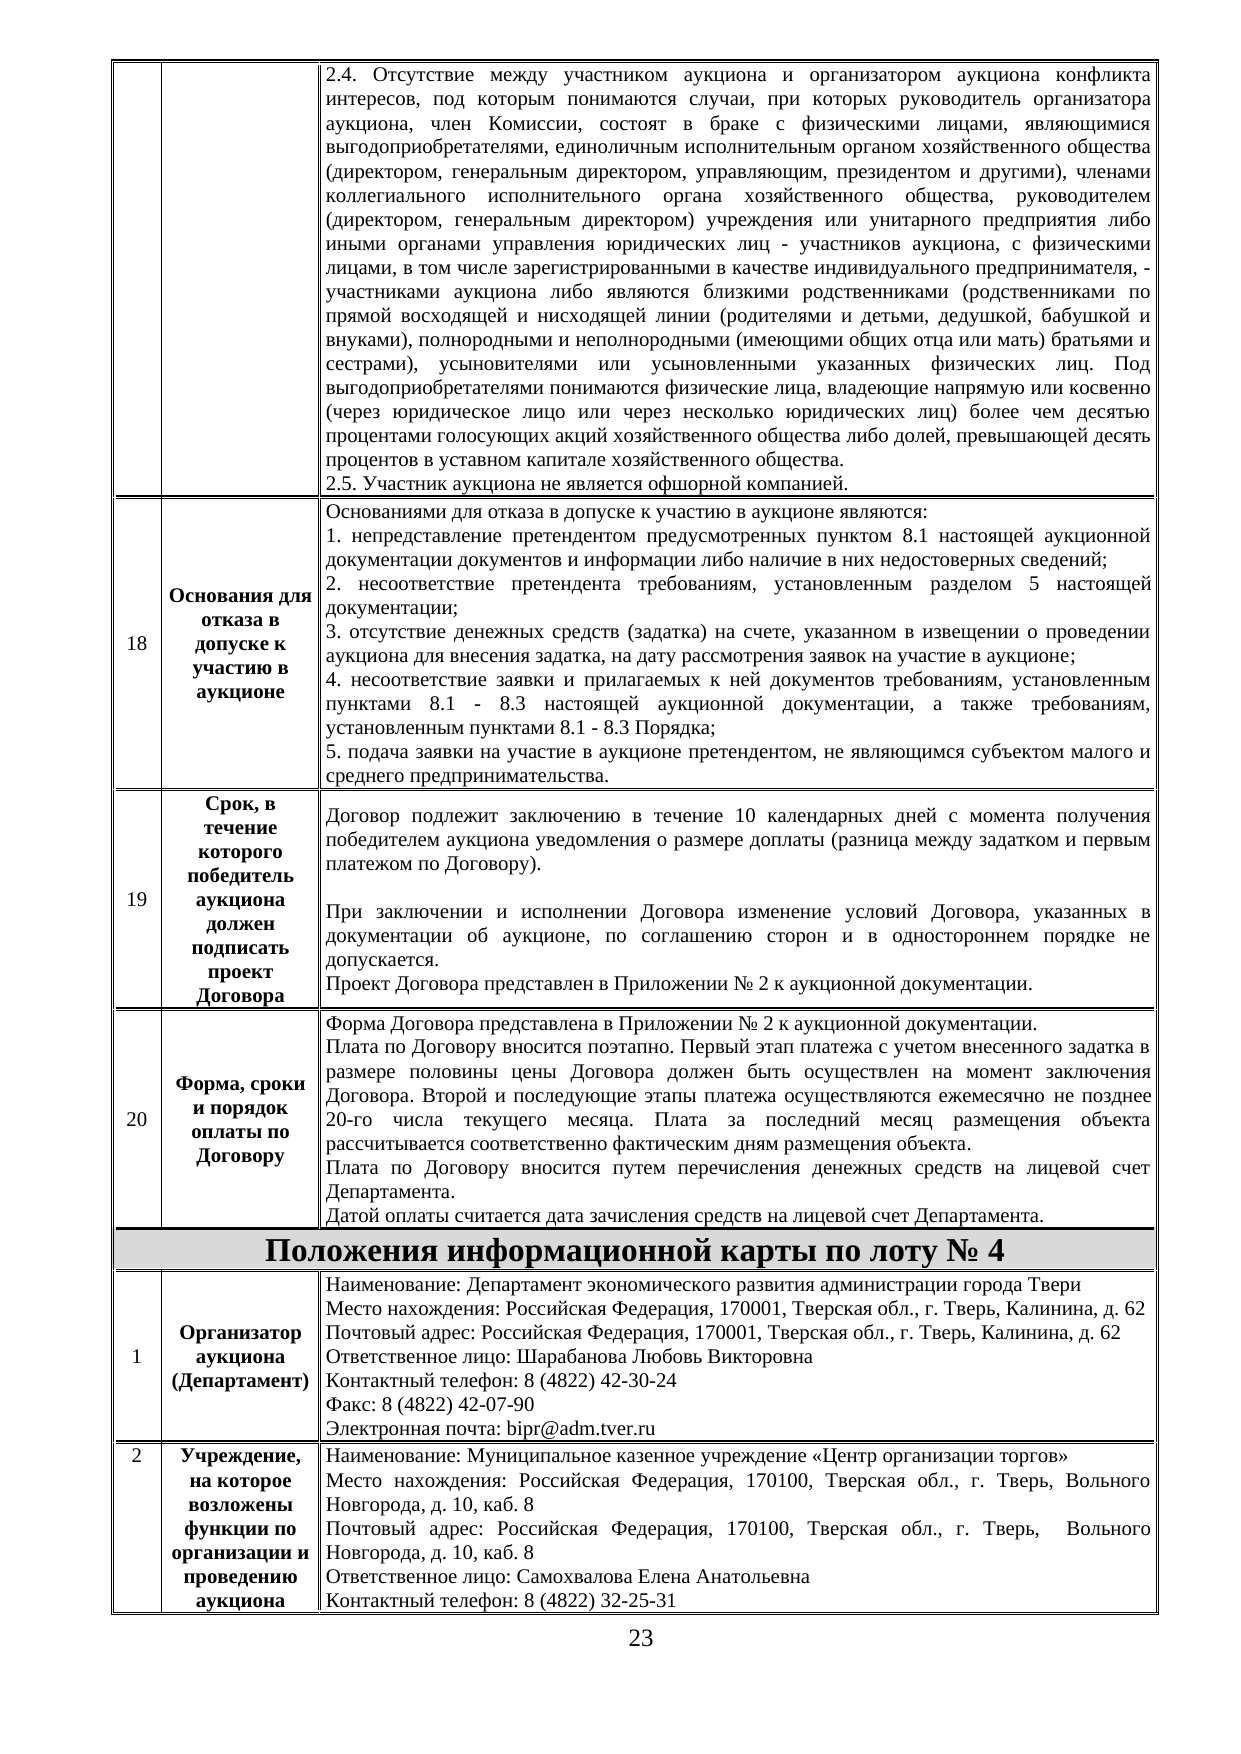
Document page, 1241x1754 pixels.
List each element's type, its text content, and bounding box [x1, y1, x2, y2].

table_cell Организатор аукциона (Департамент) [162, 1272, 318, 1440]
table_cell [162, 1444, 320, 1612]
table_cell Основания для отказа в допуске к участию в аукционе [162, 499, 318, 787]
table_cell 18 [114, 495, 161, 787]
table_cell 1 [114, 1269, 161, 1440]
table_cell Наименование: Департамент экономического развития администрации города Твери Место нахождения: Российская Федерация, 170001, Тверская обл., г. Тверь, Калинина, д. 62 Почтовый адрес: Российская Федерация, 170001, Тверская обл., г. Тверь, Калинина, д. 62 Ответственное лицо: Шарабанова Любовь Викторовна Контактный телефон: 8 (4822) 42-30-24 Факс: 8 (4822) 42-07-90 Электронная почта: bipr@adm.tver.ru [321, 1269, 1156, 1440]
table_cell 19 [114, 788, 161, 1007]
table_cell Срок, в течение которого победитель аукциона должен подписать проект Договора [162, 791, 318, 1007]
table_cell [162, 63, 320, 495]
table_cell Форма Договора представлена в Приложении № 2 к аукционной документации. Плата по Договору вносится поэтапно. Первый этап платежа с учетом внесенного задатка в размере половины цены Договора должен быть осуществлен на момент заключения Договора. Второй и последующие этапы платежа осуществляются ежемесячно не позднее 20-го числа текущего месяца. Плата за последний месяц размещения объекта рассчитывается соответственно фактическим дням размещения объекта. Плата по Договору вносится путем перечисления денежных средств на лицевой счет Департамента. Датой оплаты считается дата зачисления средств на лицевой счет Департамента. [321, 1007, 1156, 1227]
table_cell 2 [114, 1440, 161, 1612]
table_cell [320, 1440, 1156, 1612]
table_cell 17 [114, 63, 161, 495]
table_cell Положения информационной карты по лоту № 4 [114, 1227, 1156, 1268]
table_cell Основаниями для отказа в допуске к участию в аукционе являются: 1. непредставление претендентом предусмотренных пунктом 8.1 настоящей аукционной документации документов и информации либо наличие в них недостоверных сведений; 2. несоответствие претендента требованиям, установленным разделом 5 настоящей документации; 3. отсутствие денежных средств (задатка) на счете, указанном в извещении о проведении аукциона для внесения задатка, на дату рассмотрения заявок на участие в аукционе; 4. несоответствие заявки и прилагаемых к ней документов требованиям, установленным пунктами 8.1 - 8.3 настоящей аукционной документации, а также требованиям, установленным пунктами 8.1 - 8.3 Порядка; 5. подача заявки на участие в аукционе претендентом, не являющимся субъектом малого и среднего предпринимательства. [321, 495, 1156, 787]
table_cell Форма, сроки и порядок оплаты по Договору [162, 1011, 318, 1227]
table_cell 20 [114, 1007, 161, 1227]
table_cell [320, 63, 1156, 495]
table_cell Договор подлежит заключению в течение 10 календарных дней с момента получения победителем аукциона уведомления о размере доплаты (разница между задатком и первым платежом по Договору). При заключении и исполнении Договора изменение условий Договора, указанных в документации об аукционе, по соглашению сторон и в одностороннем порядке не допускается. Проект Договора представлен в Приложении № 2 к аукционной документации. [321, 788, 1156, 1007]
